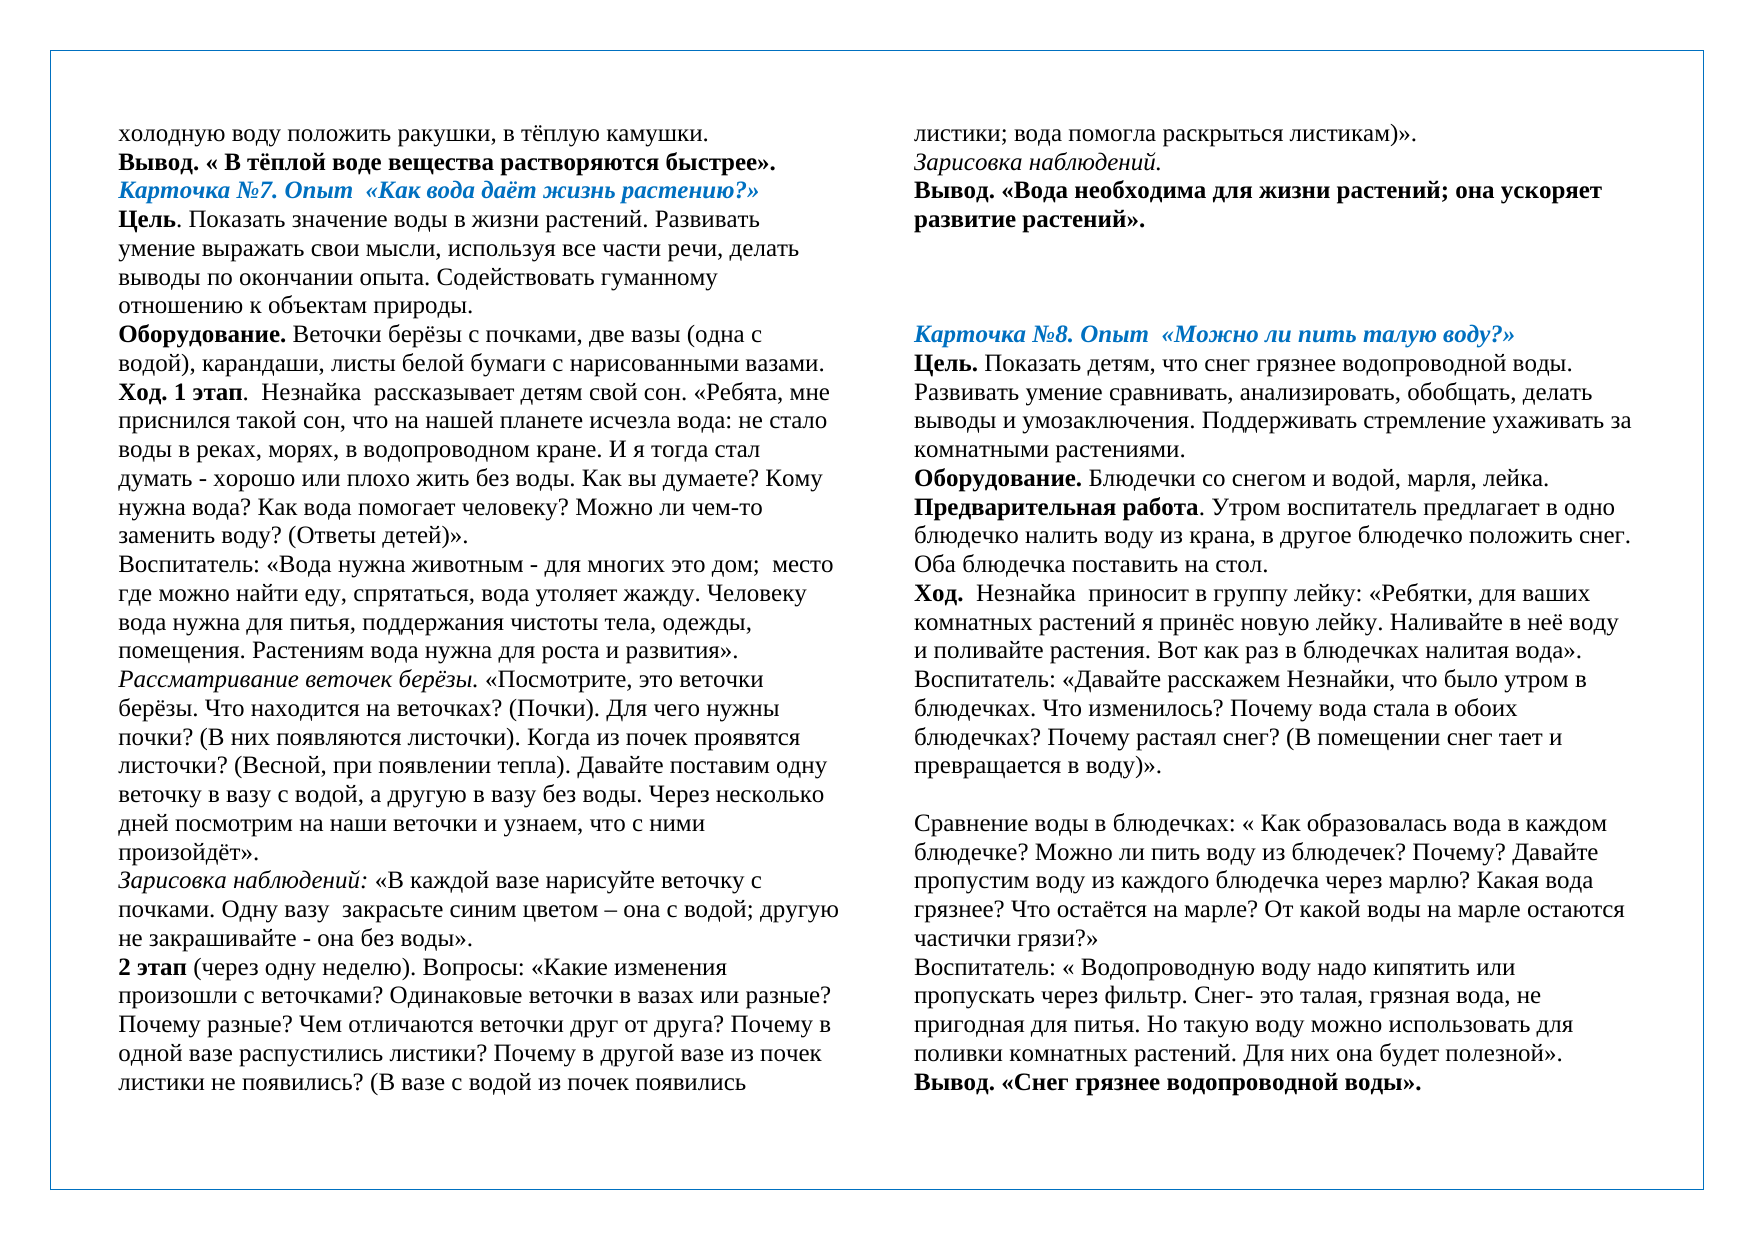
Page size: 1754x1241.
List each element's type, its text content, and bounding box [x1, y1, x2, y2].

text Карточка №7. Опыт «Как вода даёт жизнь растению?» Цель. Показать значение воды в жизни растений. Развивать умение выражать свои мысли, используя все части речи, делать выводы по окончании опыта. Содействовать гуманному отношению к объектам природы. Оборудование. Веточки берёзы с почками, две вазы (одна с водой), карандаши, листы белой бумаги с нарисованными вазами. Ход. 1 этап. Незнайка рассказывает детям свой сон. «Ребята, мне приснился такой сон, что на нашей планете исчезла вода: не стало воды в реках, морях, в водопроводном кране. И я тогда стал думать - хорошо или плохо жить без воды. Как вы думаете? Кому нужна вода? Как вода помогает человеку? Можно ли чем-то заменить воду? (Ответы детей)». Воспитатель: «Вода нужна животным - для многих это дом; место где можно найти еду, спрятаться, вода утоляет жажду. Человеку вода нужна для питья, поддержания чистоты тела, одежды, помещения. Растениям вода нужна для роста и развития». Рассматривание веточек берёзы. «Посмотрите, это веточки берёзы. Что находится на веточках? (Почки). Для чего нужны почки? (В них появляются листочки). Когда из почек проявятся листочки? (Весной, при появлении тепла). Давайте поставим одну веточку в вазу с водой, а другую в вазу без воды. Через несколько дней посмотрим на наши веточки и узнаем, что с ними произойдёт». Зарисовка наблюдений: «В каждой вазе нарисуйте веточку с почками. Одну вазу закрасьте синим цветом – она с водой; другую не закрашивайте - она без воды». 2 этап (через одну неделю). Вопросы: «Какие изменения произошли с веточками? Одинаковые веточки в вазах или разные? Почему разные? Чем отличаются веточки друг от друга? Почему в одной вазе распустились листики? Почему в другой вазе из почек листики не появились? (В вазе с водой из почек появились листики; вода помогла раскрыться листикам)». Зарисовка наблюдений. Вывод. «Вода необходима для жизни растений; она ускоряет развитие растений». [118, 176, 840, 1096]
text Карточка №8. Опыт «Можно ли пить талую воду?» Цель. Показать детям, что снег грязнее водопроводной воды. Развивать умение сравнивать, анализировать, обобщать, делать выводы и умозаключения. Поддерживать стремление ухаживать за комнатными растениями. Оборудование. Блюдечки со снегом и водой, марля, лейка. Предварительная работа. Утром воспитатель предлагает в одно блюдечко налить воду из крана, в другое блюдечко положить снег. Оба блюдечка поставить на стол. Ход. Незнайка приносит в группу лейку: «Ребятки, для ваших комнатных растений я принёс новую лейку. Наливайте в неё воду и поливайте растения. Вот как раз в блюдечках налитая вода». Воспитатель: «Давайте расскажем Незнайки, что было утром в блюдечках. Что изменилось? Почему вода стала в обоих блюдечках? Почему растаял снег? (В помещении снег тает и превращается в воду)». Сравнение воды в блюдечках: « Как образовалась вода в каждом блюдечке? Можно ли пить воду из блюдечек? Почему? Давайте пропустим воду из каждого блюдечка через марлю? Какая вода грязнее? Что остаётся на марле? От какой воды на марле остаются частички грязи?» Воспитатель: « Водопроводную воду надо кипятить или пропускать через фильтр. Снег- это талая, грязная вода, не пригодная для питья. Но такую воду можно использовать для поливки комнатных растений. Для них она будет полезной». Вывод. «Снег грязнее водопроводной воды». [914, 319, 1636, 1096]
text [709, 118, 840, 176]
